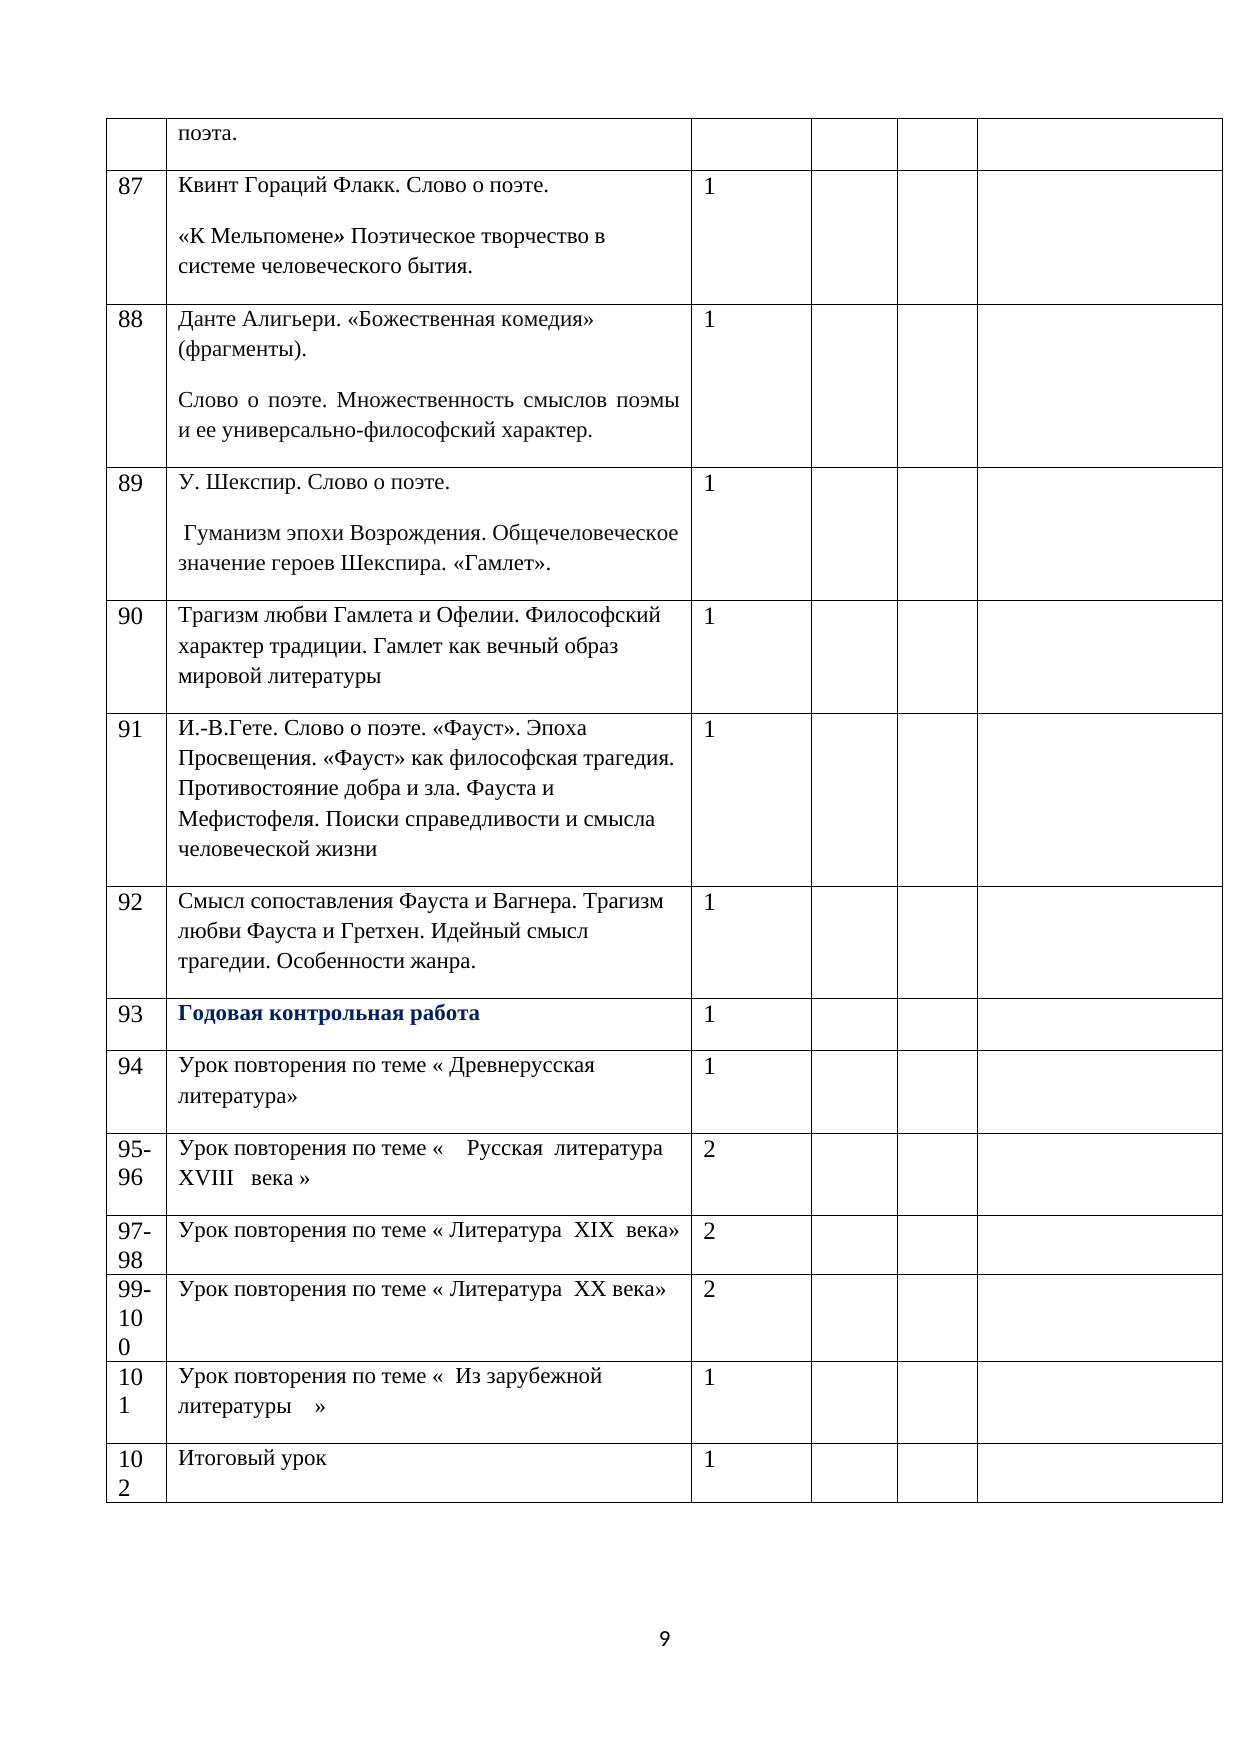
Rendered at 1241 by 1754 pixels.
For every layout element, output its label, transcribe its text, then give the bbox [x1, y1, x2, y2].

table_cell 94 [107, 1051, 166, 1133]
table_cell Итоговый урок [167, 1444, 691, 1502]
table_cell [812, 305, 897, 467]
table_cell [812, 171, 897, 303]
table_cell [978, 714, 1222, 886]
table_cell [812, 1134, 897, 1215]
table_cell [812, 1051, 897, 1133]
table_cell 87 [107, 171, 166, 303]
table_cell 2 [692, 1216, 811, 1273]
table_cell Данте Алигьери. «Божественная комедия» (фрагменты). Слово о поэте. Множественность смыслов поэмы и ее универсально-философский характер. [167, 305, 691, 467]
table_cell [812, 714, 897, 886]
table_cell 93 [107, 999, 166, 1050]
table_cell 1 [692, 468, 811, 600]
table_cell [898, 714, 977, 886]
table_cell [812, 119, 897, 170]
table_cell [898, 1051, 977, 1133]
table_cell [898, 1275, 977, 1361]
table_cell [812, 999, 897, 1050]
table_cell 99-100 [107, 1275, 166, 1361]
table_cell [812, 887, 897, 998]
table_cell 97-98 [107, 1216, 166, 1273]
table_cell Урок повторения по теме « Литература ХХ века» [167, 1275, 691, 1361]
table_cell [898, 999, 977, 1050]
table_cell 101 [107, 1362, 166, 1443]
table_cell 92 [107, 887, 166, 998]
table_cell 88 [107, 305, 166, 467]
table_cell 1 [692, 887, 811, 998]
table_cell 1 [692, 714, 811, 886]
table_cell [898, 119, 977, 170]
table_cell 1 [692, 119, 811, 170]
table_cell [978, 1362, 1222, 1443]
table_cell Квинт Гораций Флакк. Слово о поэте. «К Мельпомене» Поэтическое творчество в системе человеческого бытия. [167, 171, 691, 303]
table_cell [978, 1051, 1222, 1133]
table_cell [898, 305, 977, 467]
table_cell 2 [692, 1275, 811, 1361]
table_cell [898, 468, 977, 600]
table_cell 102 [107, 1444, 166, 1502]
table_cell Трагизм любви Гамлета и Офелии. Философский характер традиции. Гамлет как вечный образ мировой литературы [167, 601, 691, 713]
table_cell 1 [692, 601, 811, 713]
table_cell [898, 171, 977, 303]
table_cell [978, 601, 1222, 713]
table_cell [978, 119, 1222, 170]
table_cell 89 [107, 468, 166, 600]
table_cell [898, 887, 977, 998]
table_cell 90 [107, 601, 166, 713]
table_cell [898, 1444, 977, 1502]
table_cell 86 [107, 119, 166, 170]
table_cell 1 [692, 1362, 811, 1443]
table_cell Урок повторения по теме « Русская литература XVIII века » [167, 1134, 691, 1215]
table_cell [978, 999, 1222, 1050]
table_cell 91 [107, 714, 166, 886]
table_cell [898, 1362, 977, 1443]
table_cell 1 [692, 305, 811, 467]
table_cell Смысл сопоставления Фауста и Вагнера. Трагизм любви Фауста и Гретхен. Идейный смысл трагедии. Особенности жанра. [167, 887, 691, 998]
table_cell [898, 1134, 977, 1215]
table_cell 95-96 [107, 1134, 166, 1215]
table_cell [978, 1444, 1222, 1502]
table_cell [978, 1216, 1222, 1273]
table_cell [978, 887, 1222, 998]
table_cell [812, 1275, 897, 1361]
table_cell 1 [692, 171, 811, 303]
table_cell [812, 468, 897, 600]
table_cell [978, 305, 1222, 467]
table_cell [812, 1362, 897, 1443]
table_cell [898, 601, 977, 713]
table_cell [812, 1444, 897, 1502]
table_cell [898, 1216, 977, 1273]
table_cell 1 [692, 1051, 811, 1133]
table_cell Урок повторения по теме « Из зарубежной литературы » [167, 1362, 691, 1443]
table_cell Урок повторения по теме « Литература XIX века» [167, 1216, 691, 1273]
table_cell [812, 601, 897, 713]
table_cell Годовая контрольная работа [167, 999, 691, 1050]
table_cell [978, 1275, 1222, 1361]
table_cell Урок повторения по теме « Древнерусская литература» [167, 1051, 691, 1133]
table_cell [978, 171, 1222, 303]
table_cell У. Шекспир. Слово о поэте. Гуманизм эпохи Возрождения. Общечеловеческое значение героев Шекспира. «Гамлет». [167, 468, 691, 600]
table_cell 2 [692, 1134, 811, 1215]
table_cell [167, 119, 691, 170]
table_cell [978, 1134, 1222, 1215]
table_cell 1 [692, 999, 811, 1050]
table_cell [812, 1216, 897, 1273]
table_cell И.-В.Гете. Слово о поэте. «Фауст». Эпоха Просвещения. «Фауст» как философская трагедия. Противостояние добра и зла. Фауста и Мефистофеля. Поиски справедливости и смысла человеческой жизни [167, 714, 691, 886]
table_cell 1 [692, 1444, 811, 1502]
table_cell [978, 468, 1222, 600]
